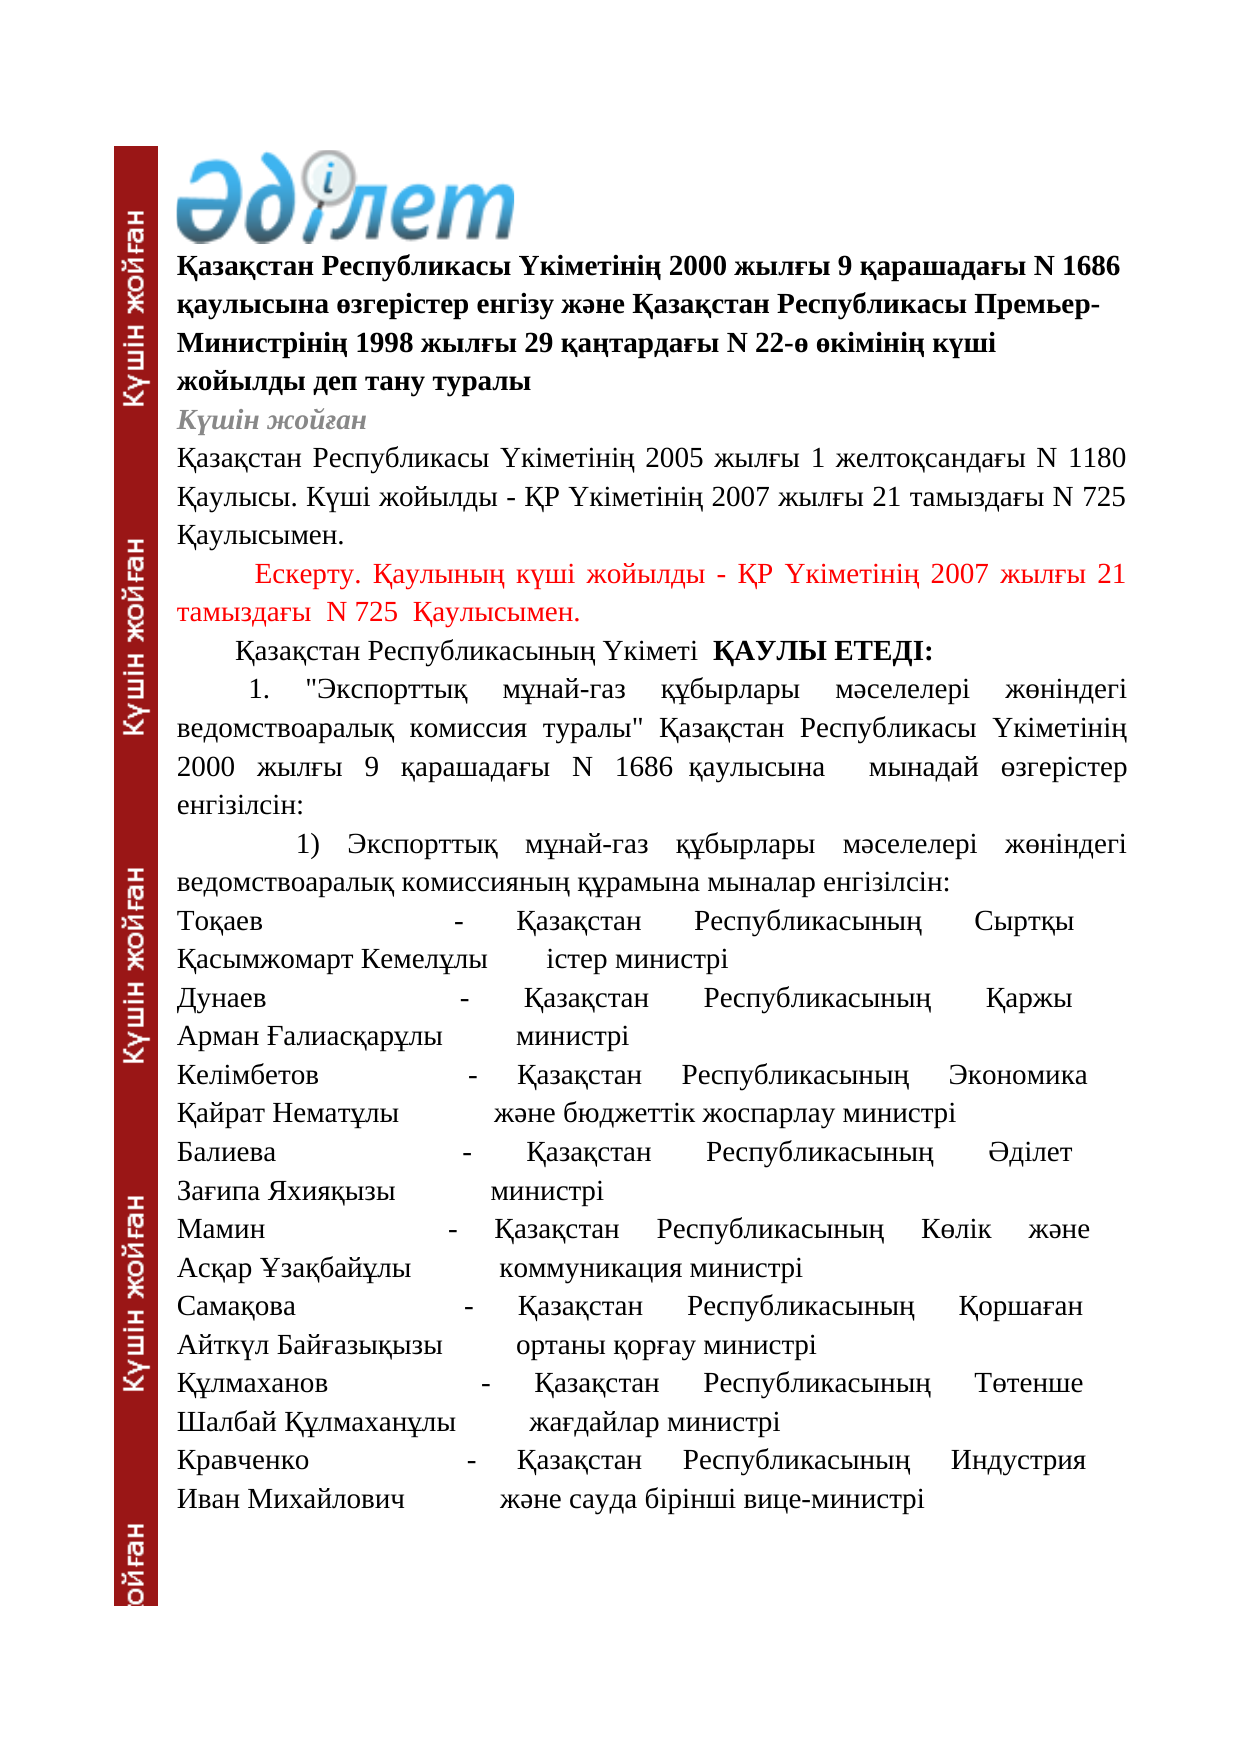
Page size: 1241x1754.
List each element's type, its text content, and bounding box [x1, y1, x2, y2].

text Балиева - Қазақстан Республикасының Әділет Зағипа Яхияқызы министрі [112, 1134, 1128, 1206]
picture [114, 1283, 158, 1288]
picture [114, 1206, 158, 1211]
text 1. "Экспорттық мұнай-газ құбырлары мәселелері жөніндегі ведомствоаралық комиссия туралы" Қазақстан Республикасы Үкіметінің 2000 жылғы 9 қарашадағы N 1686 қаулысына мынадай өзгерістер енгізілсін: [112, 672, 1128, 821]
text Күшін жойған [112, 402, 1128, 435]
picture [114, 435, 158, 440]
picture [176, 150, 515, 244]
picture [114, 667, 158, 672]
text Қазақстан Республикасы Үкіметінің 2005 жылғы 1 желтоқсандағы N 1180 Қаулысы. Күші жойылды - ҚР Үкіметінің 2007 жылғы 21 тамыздағы N 725 Қаулысымен. [112, 440, 1128, 551]
picture [114, 628, 158, 633]
text Кравченко - Қазақстан Республикасының Индустрия Иван Михайлович және сауда бірінші вице-министрі [112, 1442, 1128, 1514]
picture [114, 821, 158, 826]
picture [114, 397, 158, 402]
text Самақова - Қазақстан Республикасының Қоршаған Айткүл Байғазықызы ортаны қорғау министрі [112, 1288, 1128, 1360]
picture [114, 1437, 158, 1442]
text Қазақстан Республикасының Үкіметі ҚАУЛЫ ЕТЕДІ: [112, 633, 1128, 667]
text Келімбетов - Қазақстан Республикасының Экономика Қайрат Нематұлы және бюджеттік жоспарлау министрі [112, 1057, 1128, 1129]
picture [114, 1052, 158, 1057]
picture [114, 1129, 158, 1134]
text Мамин - Қазақстан Республикасының Көлік және Асқар Ұзақбайұлы коммуникация министрі [112, 1211, 1128, 1283]
text Дунаев - Қазақстан Республикасының Қаржы Арман Ғалиасқарұлы министрі [112, 980, 1128, 1052]
text Қазақстан Республикасы Үкіметінің 2000 жылғы 9 қарашадағы N 1686 қаулысына өзгерістер енгізу және Қазақстан Республикасы Премьер-Министрінің 1998 жылғы 29 қаңтардағы N 22-ө өкімінің күші жойылды деп тану туралы [112, 248, 1128, 397]
text Тоқаев - Қазақстан Республикасының Сыртқы Қасымжомарт Кемелұлы істер министрі [112, 903, 1128, 975]
picture [114, 898, 158, 903]
picture [114, 975, 158, 980]
picture [114, 1360, 158, 1365]
picture [114, 551, 158, 556]
text Ескерту. Қаулының күші жойылды - ҚР Үкіметінің 2007 жылғы 21 тамыздағы N 725 Қаулысымен. [112, 556, 1128, 628]
picture [114, 146, 158, 248]
picture [114, 1514, 158, 1606]
text 1) Экспорттық мұнай-газ құбырлары мәселелері жөніндегі ведомствоаралық комиссияның құрамына мыналар енгізілсін: [112, 826, 1128, 898]
text Құлмаханов - Қазақстан Республикасының Төтенше Шалбай Құлмаханұлы жағдайлар министрі [112, 1365, 1128, 1437]
